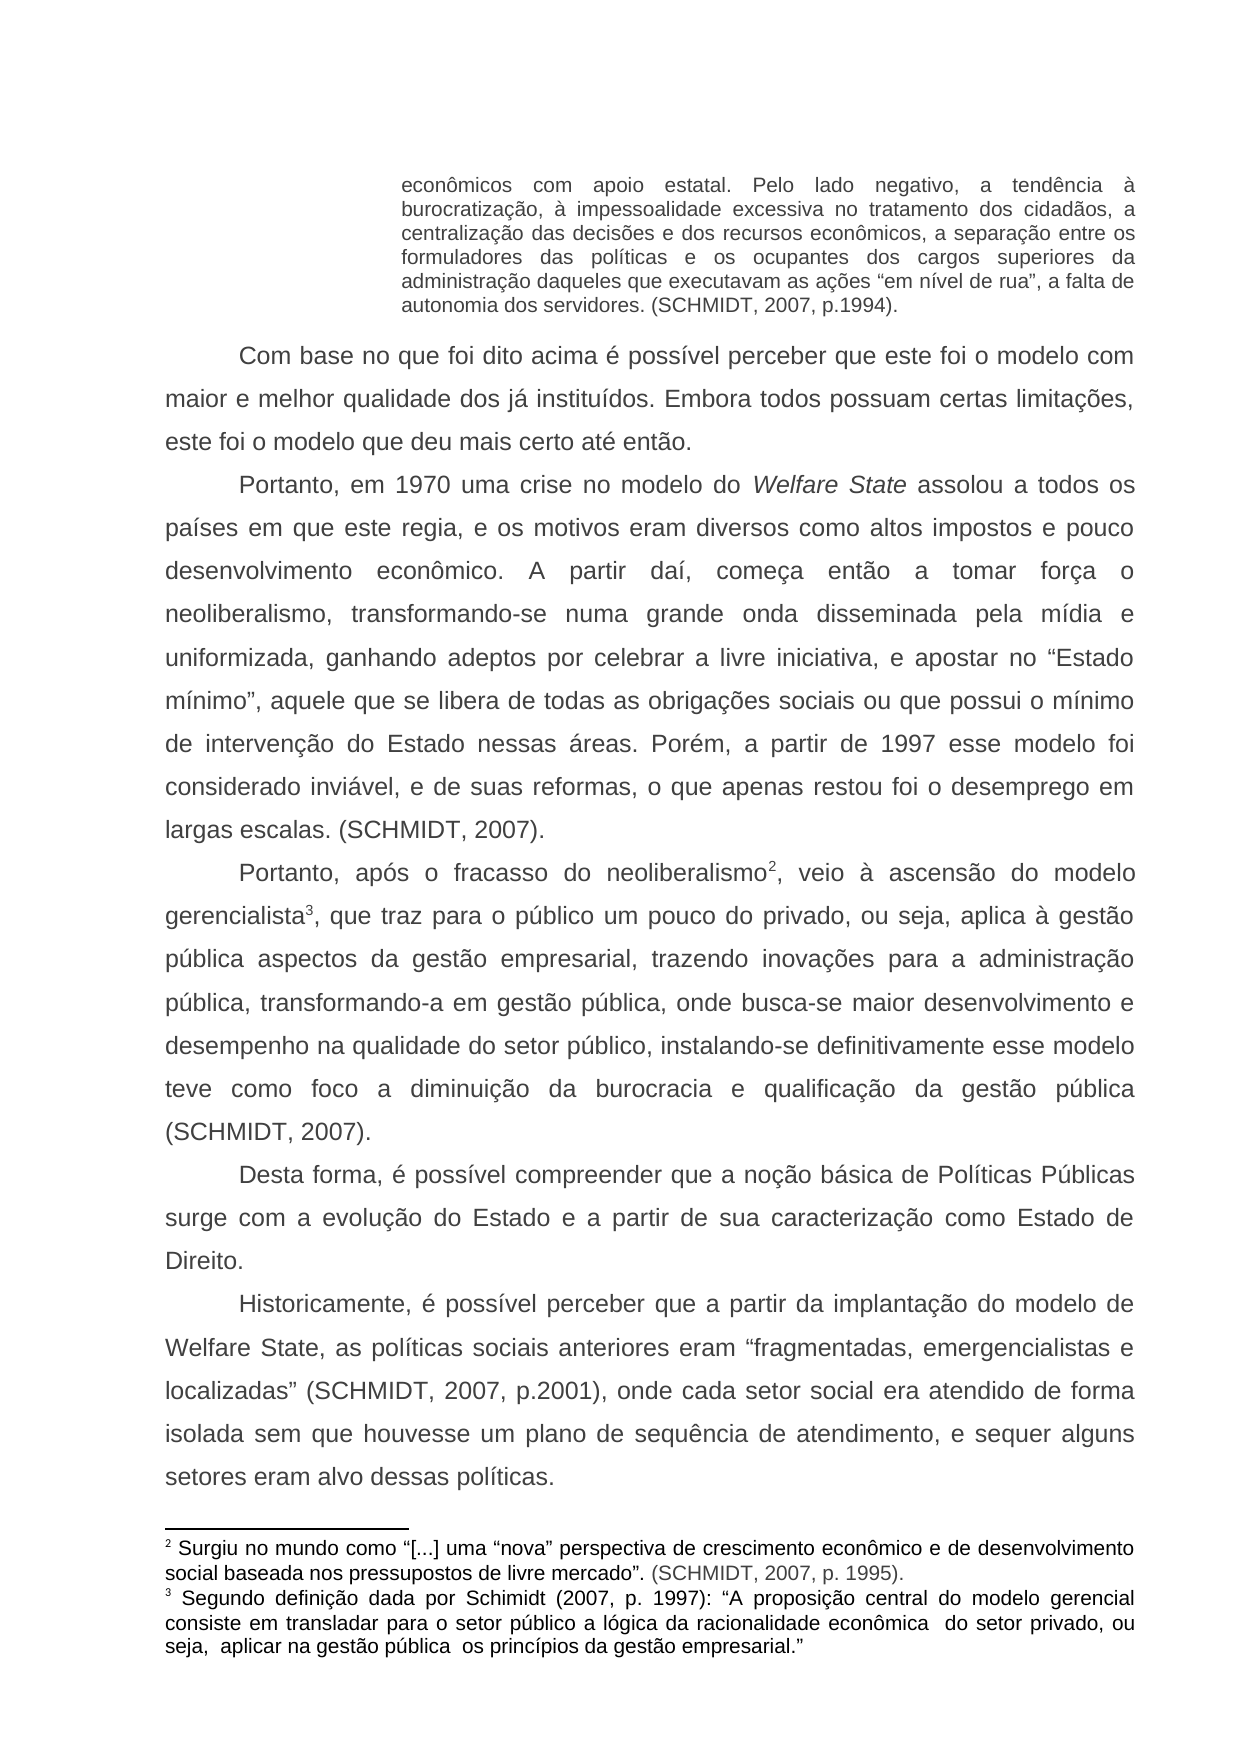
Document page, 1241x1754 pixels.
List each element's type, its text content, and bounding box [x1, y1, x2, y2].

text Portanto, após o fracasso do neoliberalismo, veio à ascensão do modelo gerencialista, que traz para o público um pouco do privado, ou seja, aplica à gestão pública aspectos da gestão empresarial, trazendo inovações para a administração pública, transformando-a em gestão pública, onde busca-se maior desenvolvimento e desempenho na qualidade do setor público, instalando-se definitivamente esse modelo teve como foco a diminuição da burocracia e qualificação da gestão pública (SCHMIDT, 2007). [165, 858, 1136, 1146]
text Com base no que foi dito acima é possível perceber que este foi o modelo com maior e melhor qualidade dos já instituídos. Embora todos possuam certas limitações, este foi o modelo que deu mais certo até então. [165, 341, 1136, 456]
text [401, 173, 1136, 317]
text Historicamente, é possível perceber que a partir da implantação do modelo de Welfare State, as políticas sociais anteriores eram “fragmentadas, emergencialistas e localizadas” (SCHMIDT, 2007, p.2001), onde cada setor social era atendido de forma isolada sem que houvesse um plano de sequência de atendimento, e sequer alguns setores eram alvo dessas políticas. [165, 1289, 1136, 1491]
text Portanto, em 1970 uma crise no modelo do Welfare State assolou a todos os países em que este regia, e os motivos eram diversos como altos impostos e pouco desenvolvimento econômico. A partir daí, começa então a tomar força o neoliberalismo, transformando-se numa grande onda disseminada pela mídia e uniformizada, ganhando adeptos por celebrar a livre iniciativa, e apostar no “Estado mínimo”, aquele que se libera de todas as obrigações sociais ou que possui o mínimo de intervenção do Estado nessas áreas. Porém, a partir de 1997 esse modelo foi considerado inviável, e de suas reformas, o que apenas restou foi o desemprego em largas escalas. (SCHMIDT, 2007). [165, 470, 1136, 844]
text Desta forma, é possível compreender que a noção básica de Políticas Públicas surge com a evolução do Estado e a partir de sua caracterização como Estado de Direito. [165, 1160, 1136, 1275]
